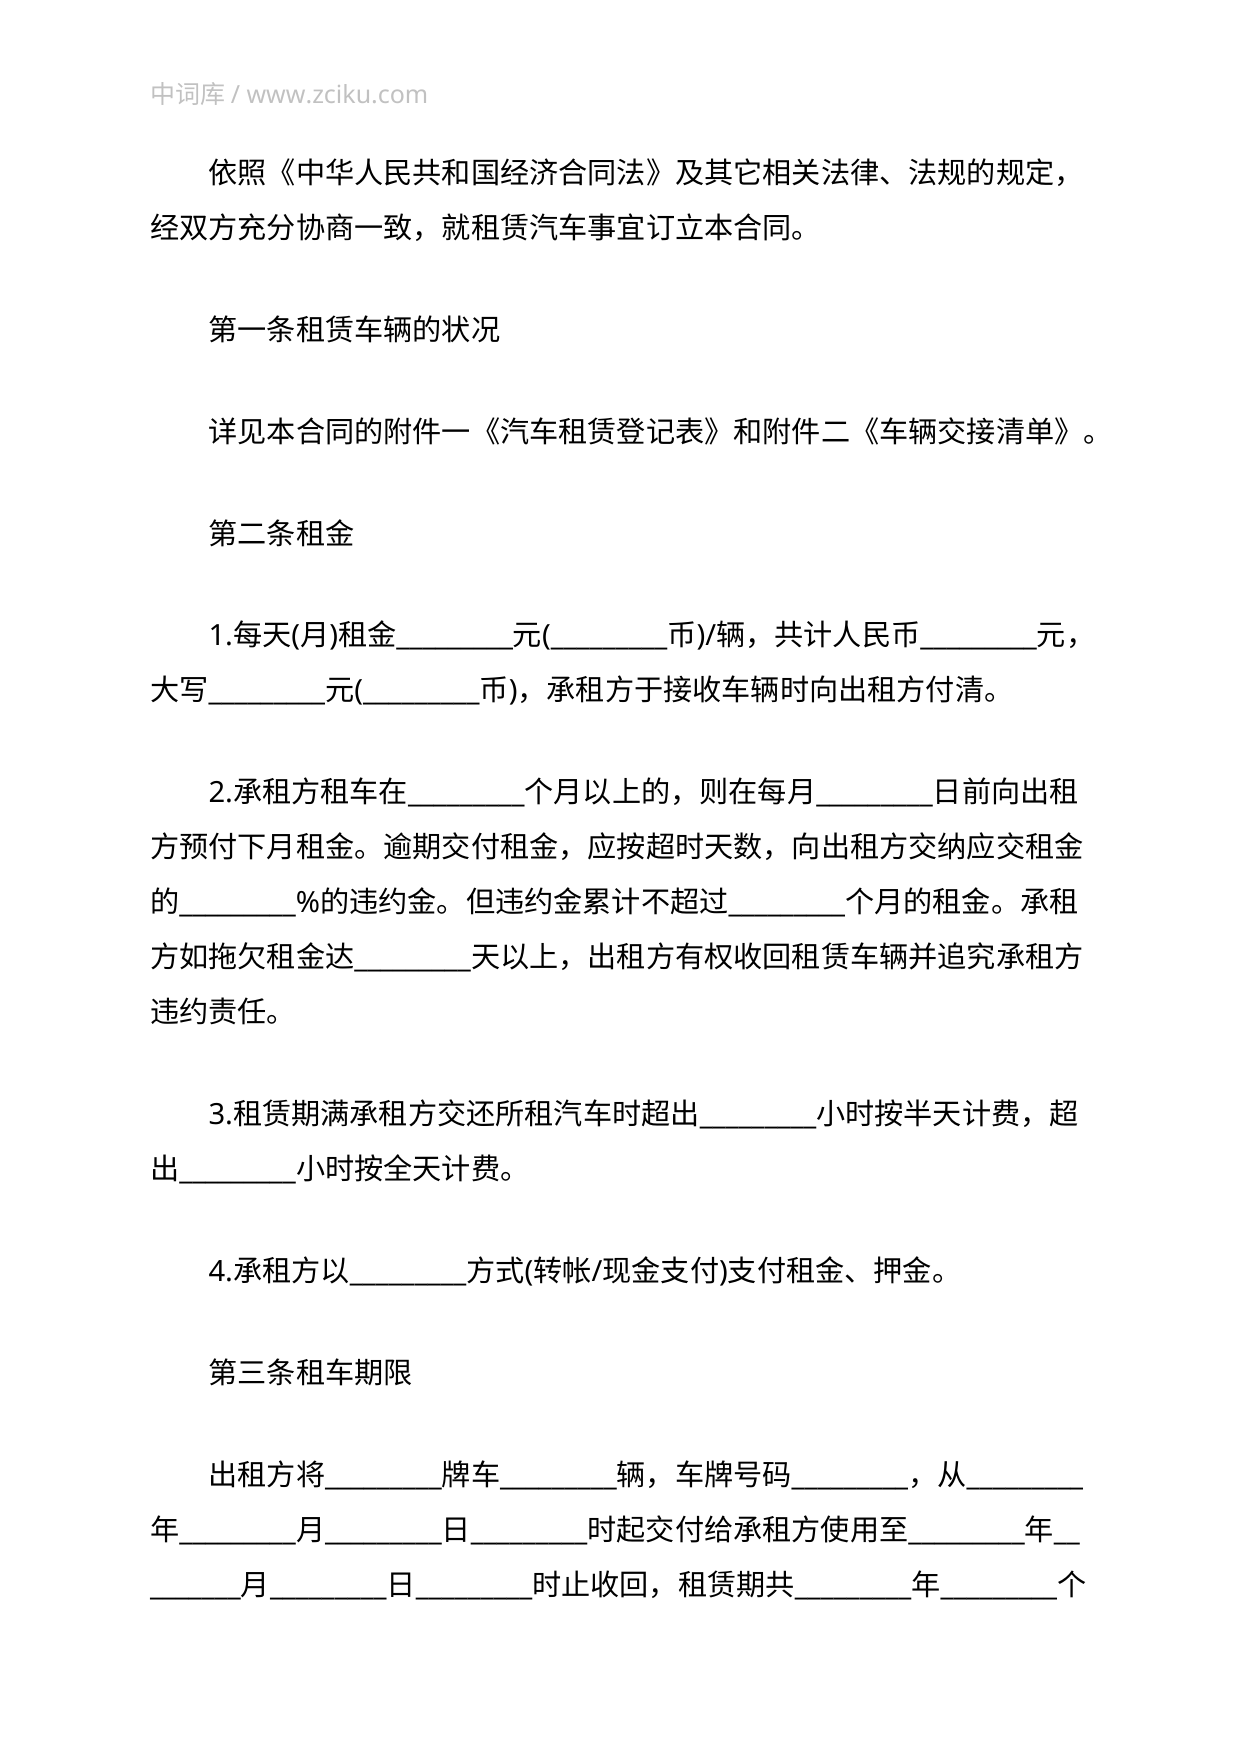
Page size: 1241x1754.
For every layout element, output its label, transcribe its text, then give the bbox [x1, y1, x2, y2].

text 3.租赁期满承租方交还所租汽车时超出_________小时按半天计费，超出_________小时按全天计费。 [150, 1091, 1090, 1188]
text 第二条租金 [150, 510, 1090, 552]
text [150, 1451, 1090, 1604]
text 2.承租方租车在_________个月以上的，则在每月_________日前向出租方预付下月租金。逾期交付租金，应按超时天数，向出租方交纳应交租金的_________%的违约金。但违约金累计不超过_________个月的租金。承租方如拖欠租金达_________天以上，出租方有权收回租赁车辆并追究承租方违约责任。 [150, 769, 1090, 1031]
text 详见本合同的附件一《汽车租赁登记表》和附件二《车辆交接清单》。 [150, 408, 1090, 451]
text 4.承租方以_________方式(转帐/现金支付)支付租金、押金。 [150, 1248, 1090, 1290]
text 第一条租赁车辆的状况 [150, 307, 1090, 349]
text 依照《中华人民共和国经济合同法》及其它相关法律、法规的规定，经双方充分协商一致，就租赁汽车事宜订立本合同。 [150, 150, 1090, 247]
text 1.每天(月)租金_________元(_________币)/辆，共计人民币_________元，大写_________元(_________币)，承租方于接收车辆时向出租方付清。 [150, 612, 1090, 709]
text 第三条租车期限 [150, 1349, 1090, 1392]
